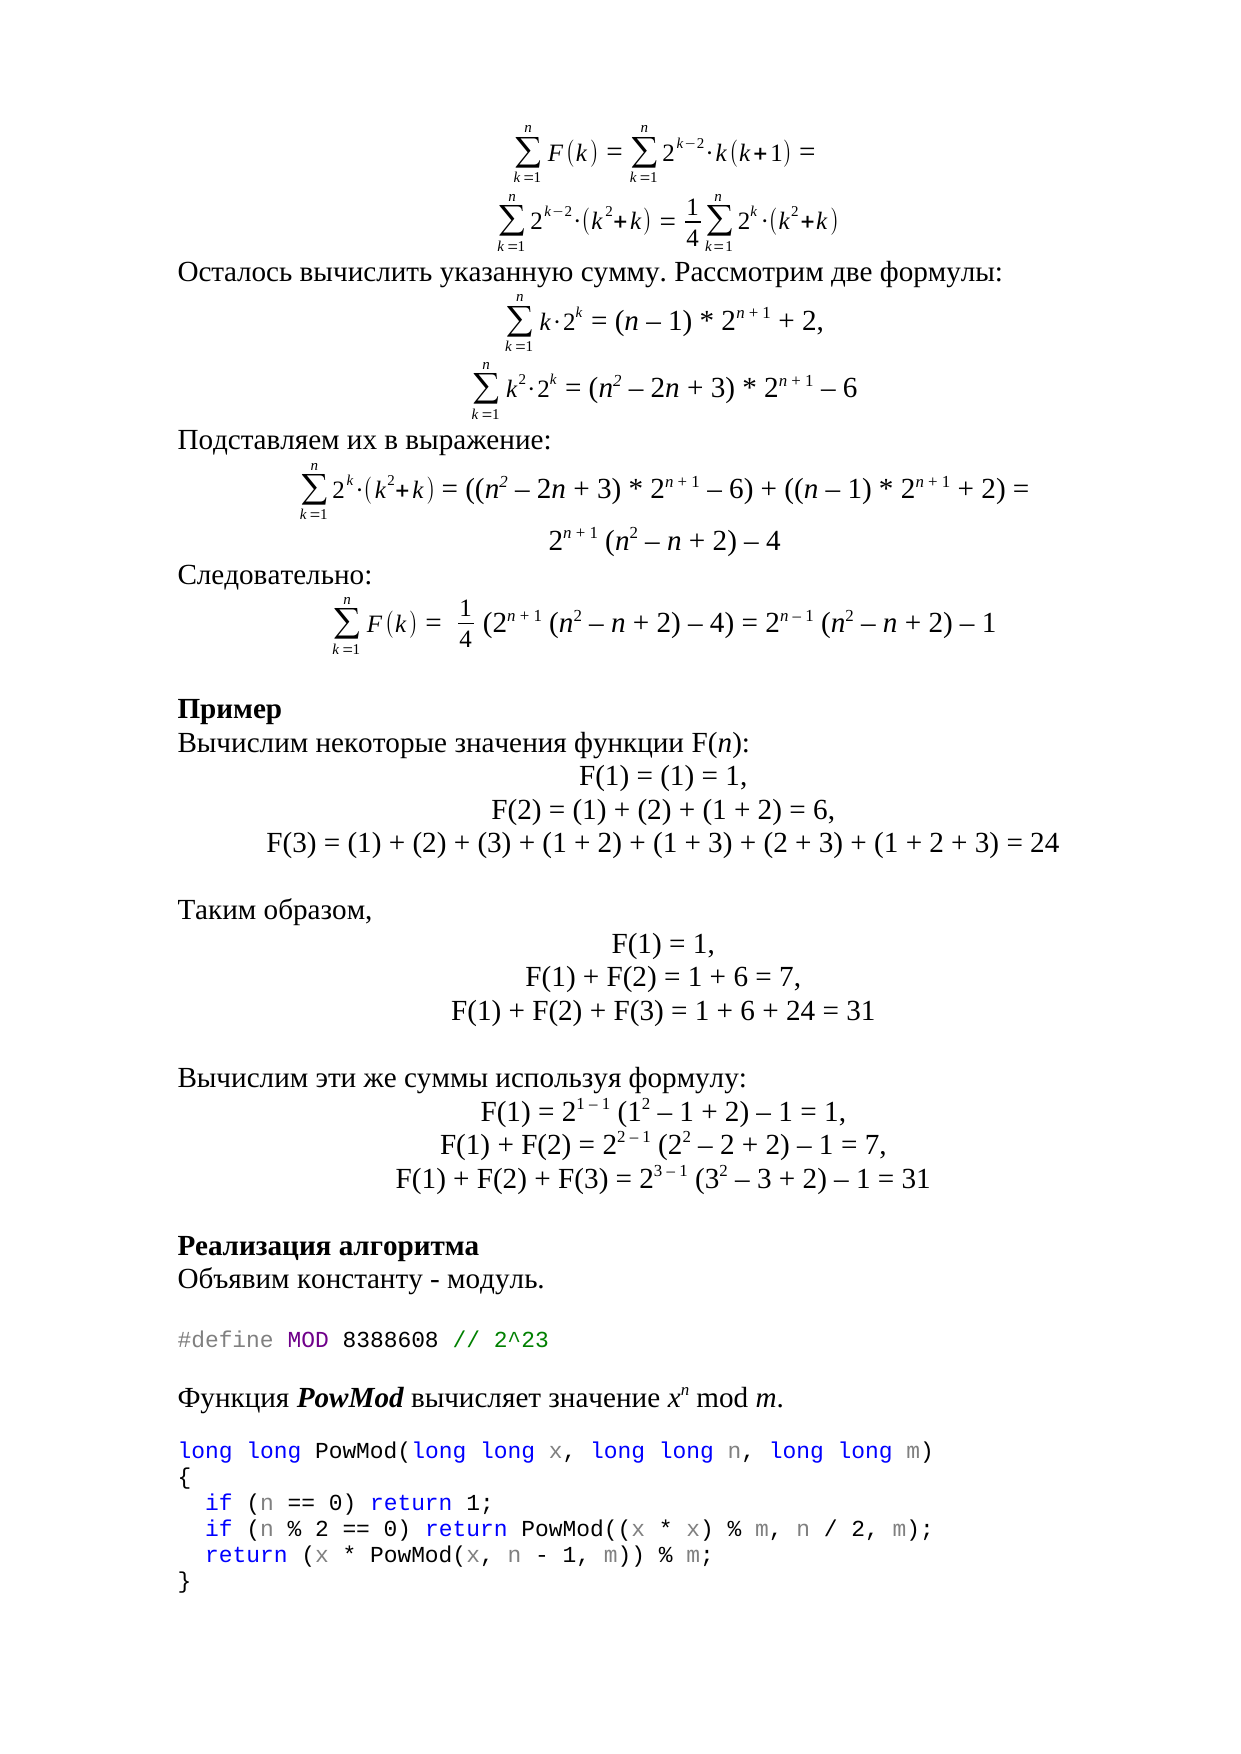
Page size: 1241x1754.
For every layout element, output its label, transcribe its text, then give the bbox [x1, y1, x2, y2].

text } [118, 1569, 1152, 1595]
text Следовательно: [118, 557, 1152, 590]
text Таким образом, [118, 892, 1152, 926]
text F(1) = 21 – 1 (12 – 1 + 2) – 1 = 1, [118, 1094, 1152, 1127]
text F(1) + F(2) = 1 + 6 = 7, [118, 959, 1152, 993]
text if (n % 2 == 0) return PowMod((x * x) % m, n / 2, m); [118, 1517, 1152, 1543]
text #define MOD 8388608 // 2^23 [118, 1328, 1152, 1354]
text F(2) = (1) + (2) + (1 + 2) = 6, [118, 792, 1152, 825]
subtitle Реализация алгоритма [118, 1228, 1152, 1261]
text = [118, 187, 1152, 254]
text { [118, 1465, 1152, 1491]
text = = [118, 118, 1152, 187]
text F(1) + F(2) + F(3) = 1 + 6 + 24 = 31 [118, 993, 1152, 1027]
text F(3) = (1) + (2) + (3) + (1 + 2) + (1 + 3) + (2 + 3) + (1 + 2 + 3) = 24 [118, 825, 1152, 859]
text Подставляем их в выражение: [118, 422, 1152, 456]
text Осталось вычислить указанную сумму. Рассмотрим две формулы: [118, 254, 1152, 288]
text Пример [118, 691, 1152, 725]
text F(1) + F(2) + F(3) = 23 – 1 (32 – 3 + 2) – 1 = 31 [118, 1161, 1152, 1194]
text F(1) = 1, [118, 926, 1152, 959]
text Функция PowMod вычисляет значение xn mod m. [118, 1380, 1152, 1413]
text return (x * PowMod(x, n - 1, m)) % m; [118, 1543, 1152, 1569]
text if (n == 0) return 1; [118, 1491, 1152, 1517]
text F(1) + F(2) = 22 – 1 (22 – 2 + 2) – 1 = 7, [118, 1127, 1152, 1161]
text = ((n2 – 2n + 3) * 2n + 1 – 6) + ((n – 1) * 2n + 1 + 2) = [118, 456, 1152, 523]
text Вычислим эти же суммы используя формулу: [118, 1060, 1152, 1094]
text = (2n + 1 (n2 – n + 2) – 4) = 2n – 1 (n2 – n + 2) – 1 [118, 590, 1152, 658]
subtitle Вычислим некоторые значения функции F(n): [118, 725, 1152, 758]
text Объявим константу - модуль. [118, 1261, 1152, 1295]
text long long PowMod(long long x, long long n, long long m) [118, 1439, 1152, 1465]
text 2n + 1 (n2 – n + 2) – 4 [118, 523, 1152, 557]
text = (n – 1) * 2n + 1 + 2, [118, 288, 1152, 355]
text F(1) = (1) = 1, [118, 758, 1152, 792]
text = (n2 – 2n + 3) * 2n + 1 – 6 [118, 355, 1152, 422]
